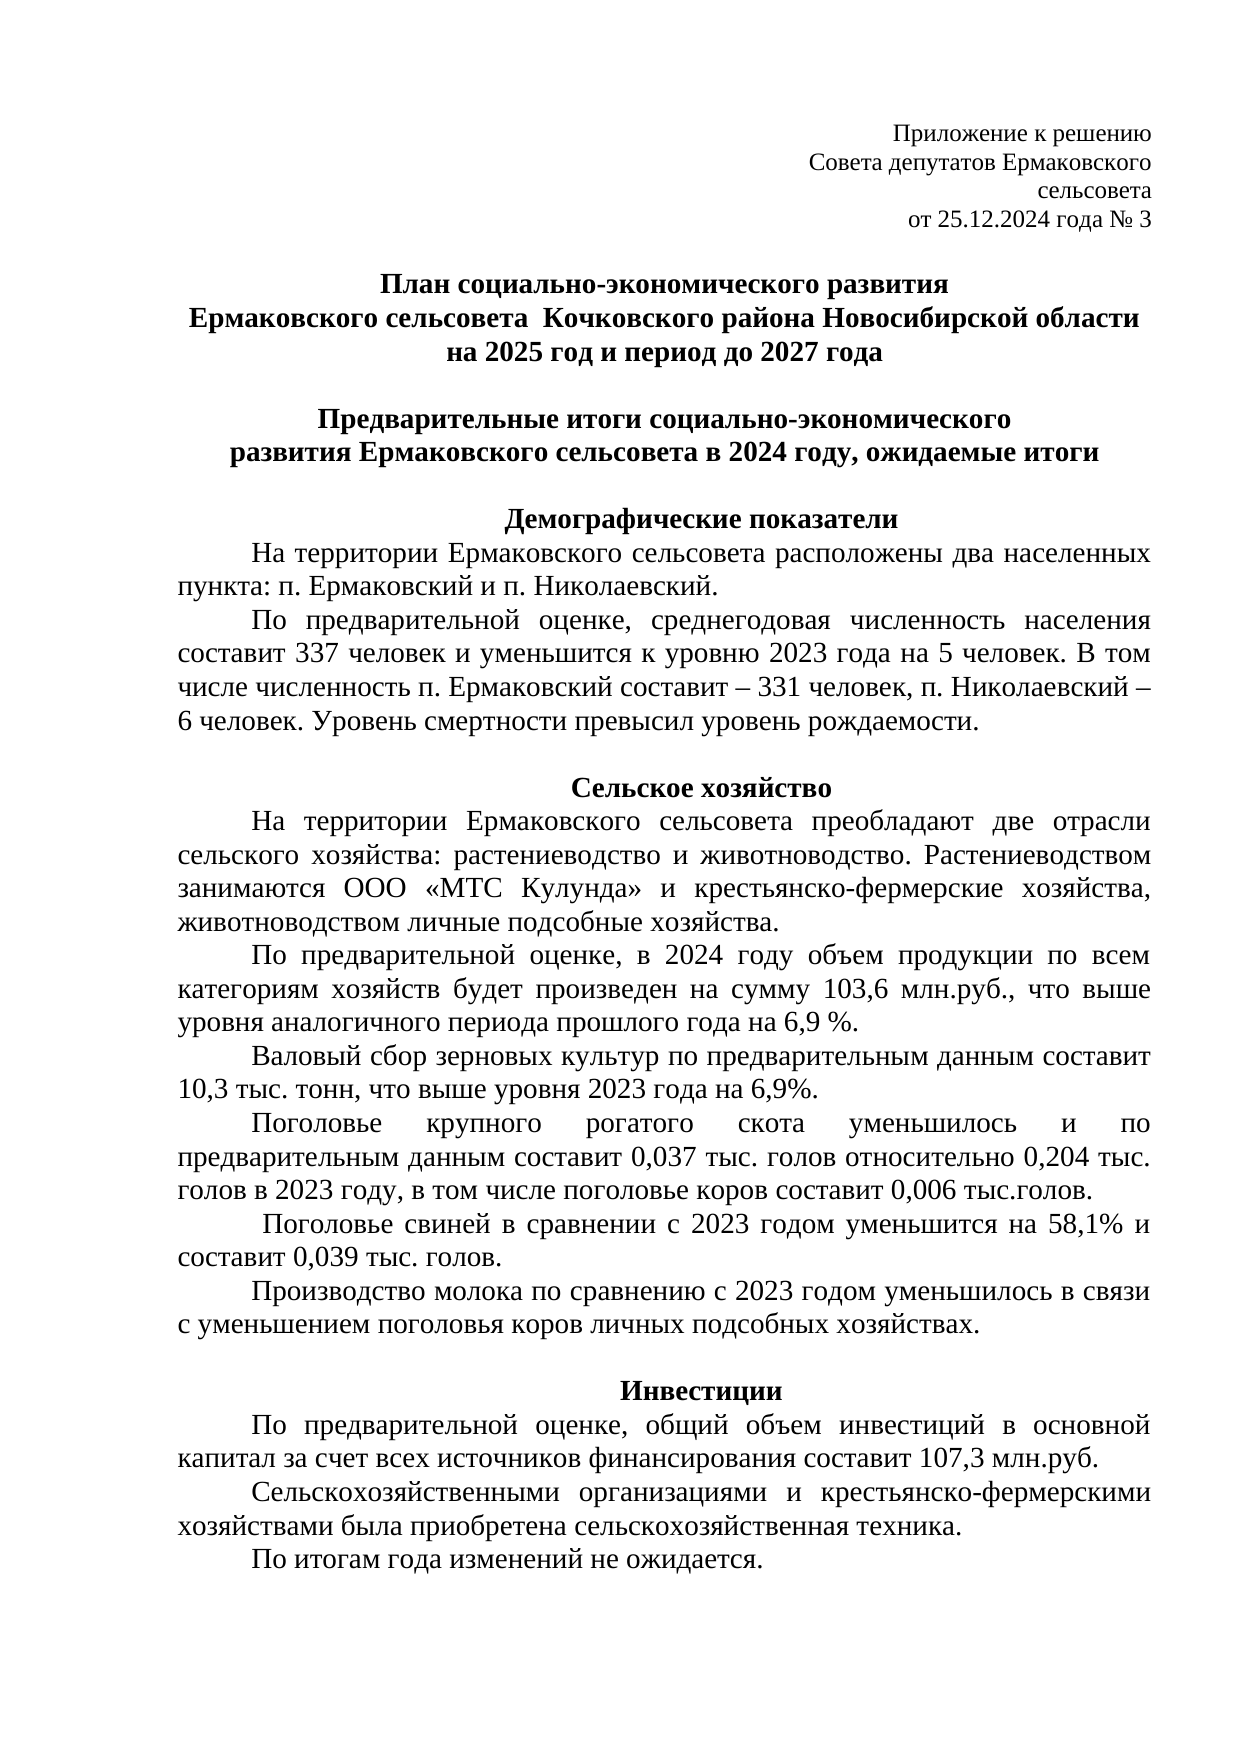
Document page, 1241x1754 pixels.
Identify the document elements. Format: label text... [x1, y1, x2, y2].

text Производство молока по сравнению с 2023 годом уменьшилось в связи с уменьшением поголовья коров личных подсобных хозяйствах. [177, 1273, 1152, 1340]
text На территории Ермаковского сельсовета расположены два населенных пункта: п. Ермаковский и п. Николаевский. [177, 535, 1152, 602]
text Валовый сбор зерновых культур по предварительным данным составит 10,3 тыс. тонн, что выше уровня 2023 года на 6,9%. [177, 1038, 1152, 1105]
text По предварительной оценке, в 2024 году объем продукции по всем категориям хозяйств будет произведен на сумму 103,6 млн.руб., что выше уровня аналогичного периода прошлого года на 6,9 %. [177, 937, 1152, 1038]
text Сельское хозяйство [177, 770, 1152, 803]
text развития Ермаковского сельсовета в 2024 году, ожидаемые итоги [177, 434, 1152, 468]
text на 2025 год и период до 2027 года [177, 334, 1152, 367]
text от 25.12.2024 года № 3 [177, 204, 1152, 233]
text Приложение к решению [177, 118, 1152, 147]
text Поголовье крупного рогатого скота уменьшилось и по предварительным данным составит 0,037 тыс. голов относительно 0,204 тыс. голов в 2023 году, в том числе поголовье коров составит 0,006 тыс.голов. [177, 1105, 1152, 1206]
text сельсовета [177, 176, 1152, 204]
text Демографические показатели [177, 501, 1152, 535]
text По предварительной оценке, среднегодовая численность населения составит 337 человек и уменьшится к уровню 2023 года на 5 человек. В том числе численность п. Ермаковский составит – 331 человек, п. Николаевский – 6 человек. Уровень смертности превысил уровень рождаемости. [177, 602, 1152, 736]
text План социально-экономического развития [177, 267, 1152, 300]
text Совета депутатов Ермаковского [177, 147, 1152, 176]
text Сельскохозяйственными организациями и крестьянско-фермерскими хозяйствами была приобретена сельскохозяйственная техника. [177, 1474, 1152, 1541]
text Предварительные итоги социально-экономического [177, 401, 1152, 434]
text На территории Ермаковского сельсовета преобладают две отрасли сельского хозяйства: растениеводство и животноводство. Растениеводством занимаются ООО «МТС Кулунда» и крестьянско-фермерские хозяйства, животноводством личные подсобные хозяйства. [177, 803, 1152, 937]
text Ермаковского сельсовета Кочковского района Новосибирской области [177, 300, 1152, 334]
text Инвестиции [177, 1373, 1152, 1407]
text По предварительной оценке, общий объем инвестиций в основной капитал за счет всех источников финансирования составит 107,3 млн.руб. [177, 1407, 1152, 1474]
text По итогам года изменений не ожидается. [177, 1541, 1152, 1575]
text Поголовье свиней в сравнении с 2023 годом уменьшится на 58,1% и составит 0,039 тыс. голов. [177, 1206, 1152, 1273]
